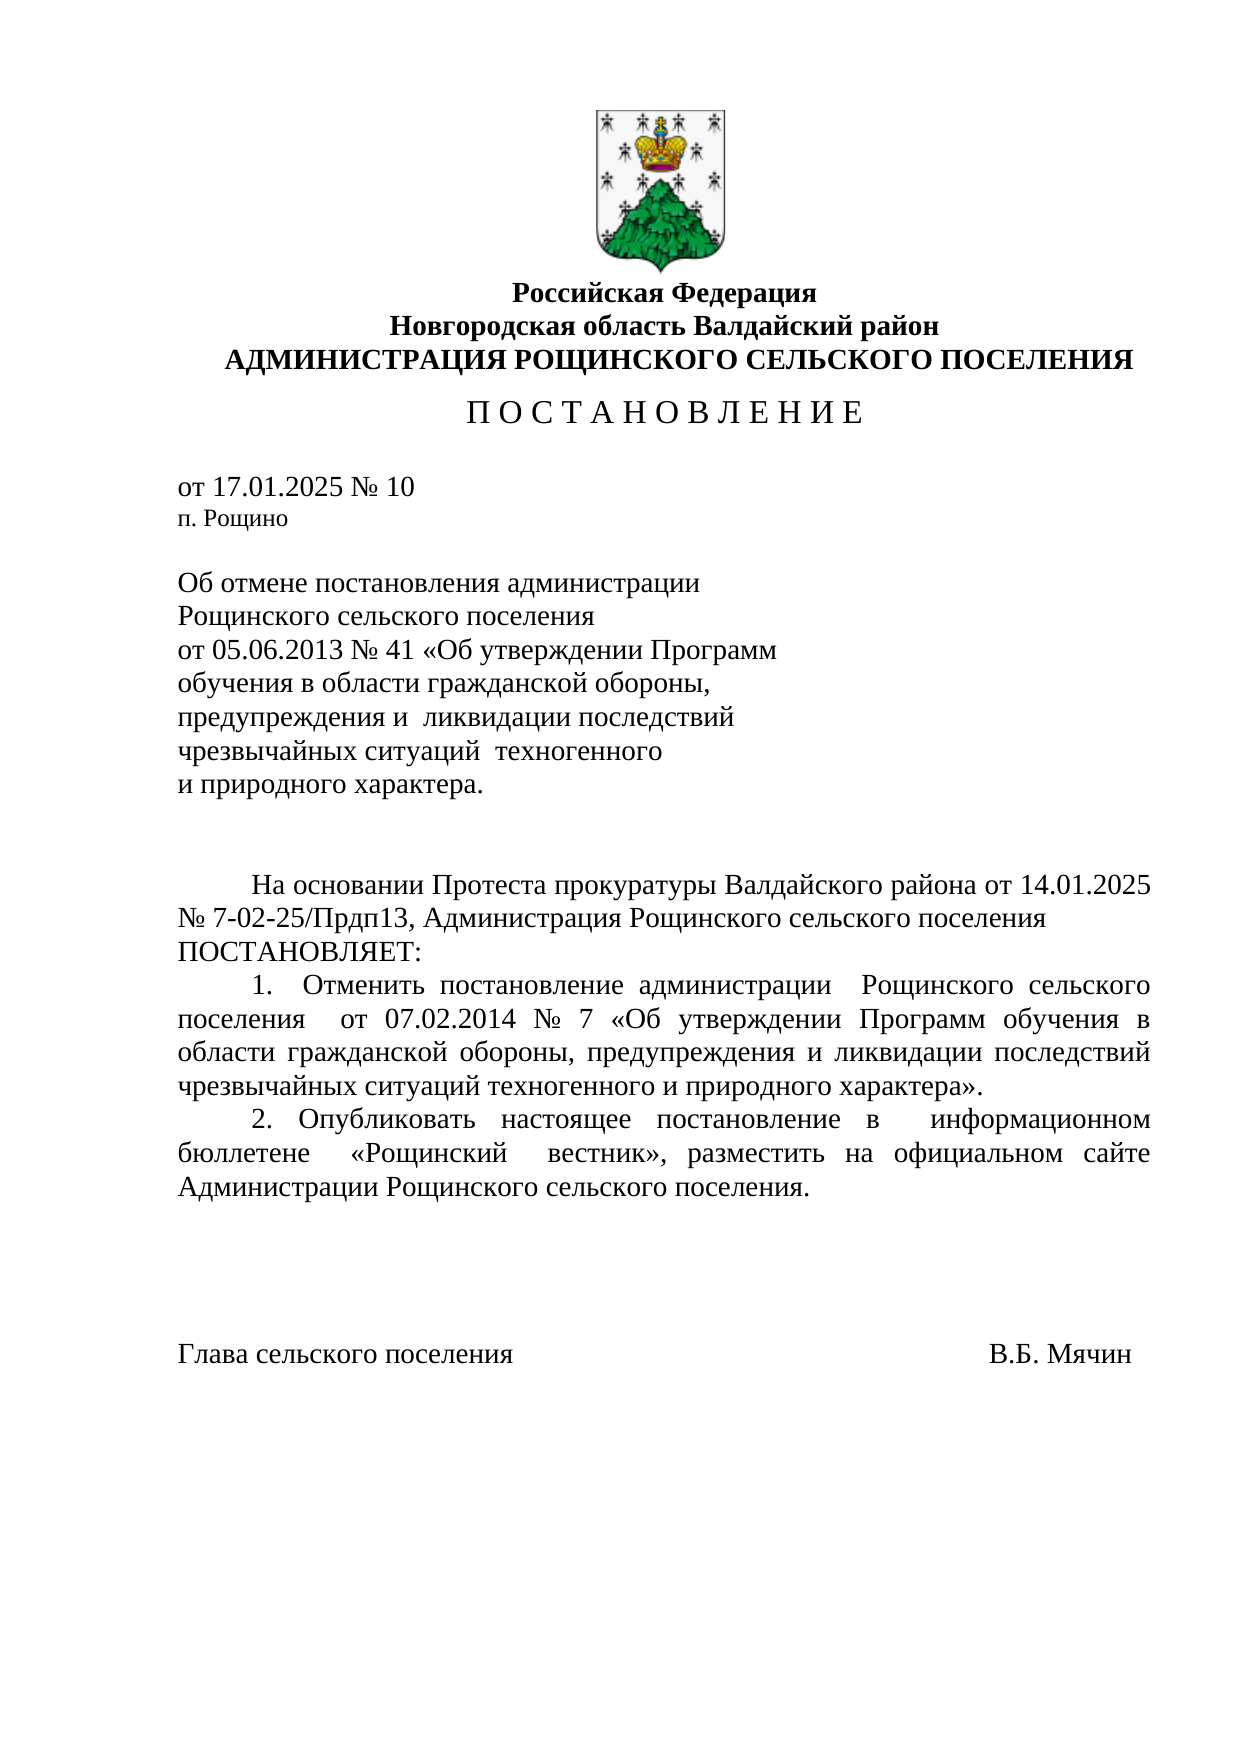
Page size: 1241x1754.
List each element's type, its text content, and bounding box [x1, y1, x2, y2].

text и природного характера. [177, 766, 1152, 800]
text п. Рощино [177, 503, 1152, 531]
text Об отмене постановления администрации [177, 565, 1152, 598]
text Российская Федерация [177, 102, 1152, 308]
text от 05.06.2013 № 41 «Об утверждении Программ [177, 632, 1152, 666]
text Глава сельского поселения В.Б. Мячин [177, 1336, 1152, 1370]
text АДМИНИСТРАЦИЯ РОЩИНСКОГО СЕЛЬСКОГО ПОСЕЛЕНИЯ [207, 342, 1152, 376]
text П О С Т А Н О В Л Е Н И Е [177, 392, 1152, 431]
text чрезвычайных ситуаций техногенного [177, 733, 1152, 766]
text предупреждения и ликвидации последствий [177, 699, 1152, 733]
text На основании Протеста прокуратуры Валдайского района от 14.01.2025 № 7-02-25/Прдп13, Администрация Рощинского сельского поселения [177, 867, 1152, 934]
text 2. Опубликовать настоящее постановление в информационном бюллетене «Рощинский вестник», разместить на официальном сайте Администрации Рощинского сельского поселения. [177, 1102, 1152, 1202]
text обучения в области гражданской обороны, [177, 666, 1152, 699]
text от 17.01.2025 № 10 [177, 469, 1152, 503]
text Новгородская область Валдайский район [177, 308, 1152, 342]
text Рощинского сельского поселения [177, 598, 1152, 632]
text 1. Отменить постановление администрации Рощинского сельского поселения от 07.02.2014 № 7 «Об утверждении Программ обучения в области гражданской обороны, предупреждения и ликвидации последствий чрезвычайных ситуаций техногенного и природного характера». [177, 967, 1152, 1102]
text ПОСТАНОВЛЯЕТ: [177, 934, 1152, 967]
